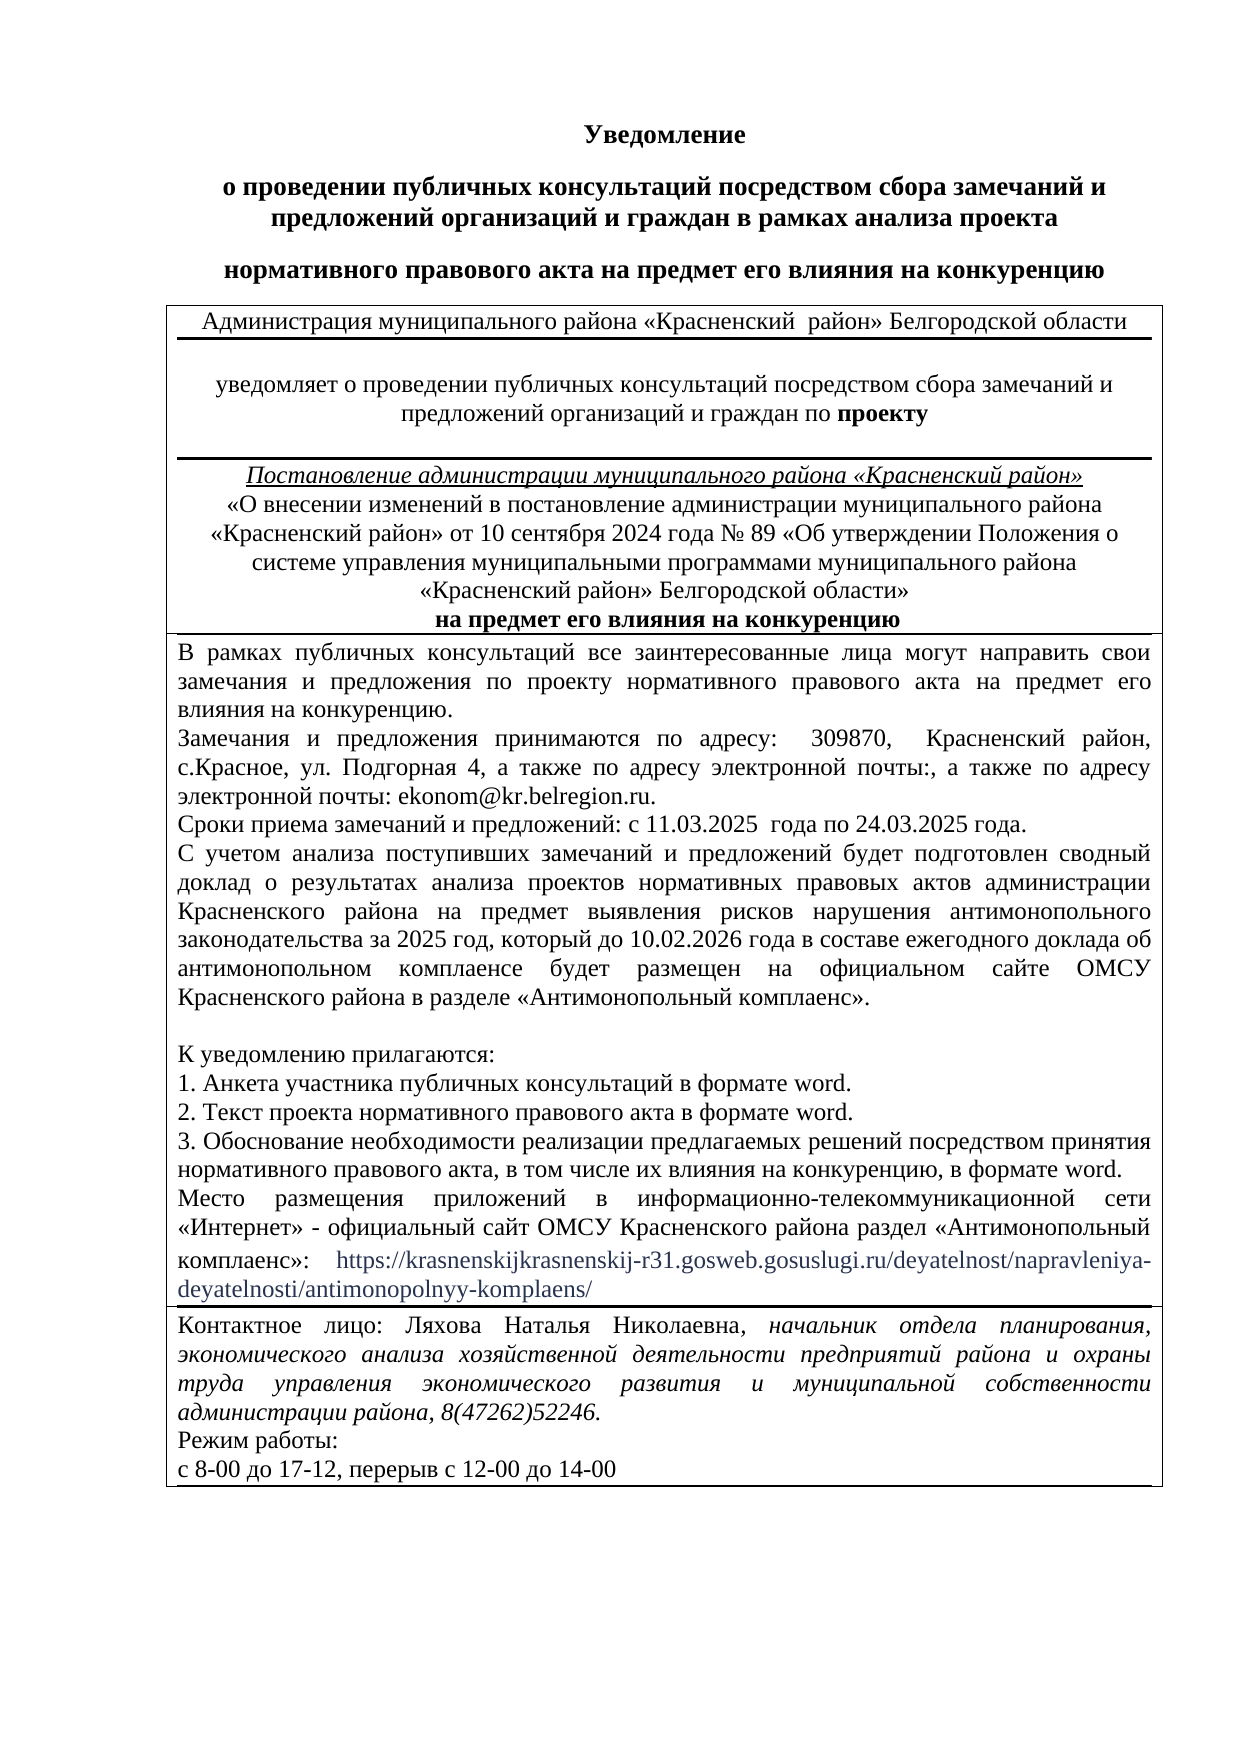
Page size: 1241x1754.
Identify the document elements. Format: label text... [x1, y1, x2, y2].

text о проведении публичных консультаций посредством сбора замечаний и предложений организаций и граждан в рамках анализа проекта [177, 170, 1152, 232]
table_cell Контактное лицо: Ляхова Наталья Николаевна, начальник отдела планирования, экономического анализа хозяйственной деятельности предприятий района и охраны труда управления экономического развития и муниципальной собственности администрации района, 8(47262)52246. Режим работы: с 8-00 до 17-12, перерыв с 12-00 до 14-00 [167, 1307, 1162, 1486]
text нормативного правового акта на предмет его влияния на конкуренцию [177, 253, 1152, 284]
table_header Администрация муниципального района «Красненский район» Белгородской области уведомляет о проведении публичных консультаций посредством сбора замечаний и предложений организаций и граждан по проекту Постановление администрации муниципального района «Красненский район» «О внесении изменений в постановление администрации муниципального района «Красненский район» от 10 сентября 2024 года № 89 «Об утверждении Положения о системе управления муниципальными программами муниципального района «Красненский район» Белгородской области» на предмет его влияния на конкуренцию [167, 306, 1162, 633]
table_cell В рамках публичных консультаций все заинтересованные лица могут направить свои замечания и предложения по проекту нормативного правового акта на предмет его влияния на конкуренцию. Замечания и предложения принимаются по адресу: 309870, Красненский район, с.Красное, ул. Подгорная 4, а также по адресу электронной почты:, а также по адресу электронной почты: ekonom@kr.belregion.ru. Сроки приема замечаний и предложений: с 11.03.2025 года по 24.03.2025 года. С учетом анализа поступивших замечаний и предложений будет подготовлен сводный доклад о результатах анализа проектов нормативных правовых актов администрации Красненского района на предмет выявления рисков нарушения антимонопольного законодательства за 2025 год, который до 10.02.2026 года в составе ежегодного доклада об антимонопольном комплаенсе будет размещен на официальном сайте ОМСУ Красненского района в разделе «Антимонопольный комплаенс». К уведомлению прилагаются: 1. Анкета участника публичных консультаций в формате word. 2. Текст проекта нормативного правового акта в формате word. 3. Обоснование необходимости реализации предлагаемых решений посредством принятия нормативного правового акта, в том числе их влияния на конкуренцию, в формате word. Место размещения приложений в информационно-телекоммуникационной сети «Интернет» - официальный сайт ОМСУ Красненского района раздел «Антимонопольный комплаенс»: https://krasnenskijkrasnenskij-r31.gosweb.gosuslugi.ru/deyatelnost/napravleniya-deyatelnosti/antimonopolnyy-komplaens/ [167, 634, 1162, 1306]
text Уведомление [177, 118, 1152, 149]
